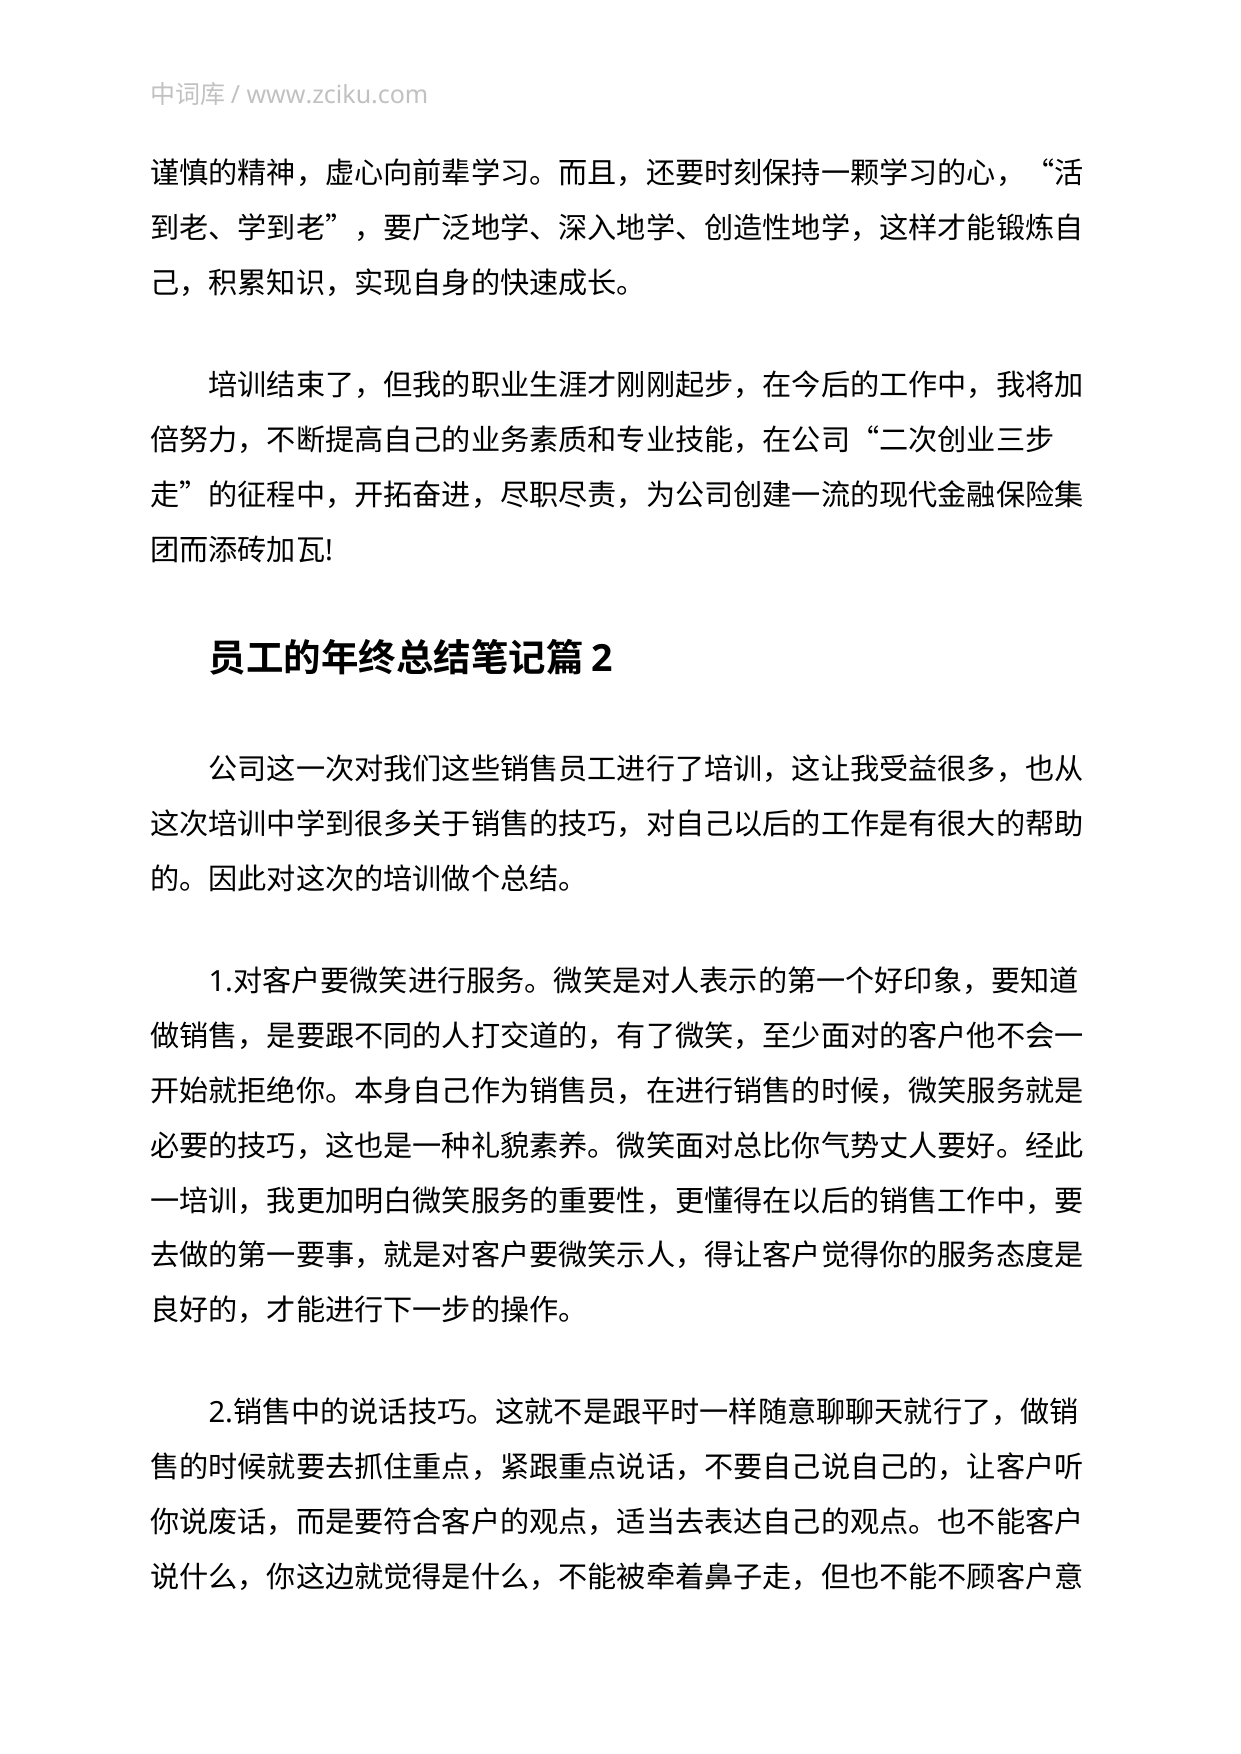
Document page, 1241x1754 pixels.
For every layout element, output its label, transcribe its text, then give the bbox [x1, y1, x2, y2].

text 公司这一次对我们这些销售员工进行了培训，这让我受益很多，也从这次培训中学到很多关于销售的技巧，对自己以后的工作是有很大的帮助的。因此对这次的培训做个总结。 [150, 746, 1090, 898]
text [150, 150, 1090, 302]
text 培训结束了，但我的职业生涯才刚刚起步，在今后的工作中，我将加倍努力，不断提高自己的业务素质和专业技能，在公司“二次创业三步走”的征程中，开拓奋进，尽职尽责，为公司创建一流的现代金融保险集团而添砖加瓦! [150, 362, 1090, 569]
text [150, 1389, 1090, 1596]
text 员工的年终总结笔记篇2 [150, 628, 1090, 683]
text 1.对客户要微笑进行服务。微笑是对人表示的第一个好印象，要知道做销售，是要跟不同的人打交道的，有了微笑，至少面对的客户他不会一开始就拒绝你。本身自己作为销售员，在进行销售的时候，微笑服务就是必要的技巧，这也是一种礼貌素养。微笑面对总比你气势丈人要好。经此一培训，我更加明白微笑服务的重要性，更懂得在以后的销售工作中，要去做的第一要事，就是对客户要微笑示人，得让客户觉得你的服务态度是良好的，才能进行下一步的操作。 [150, 957, 1090, 1329]
